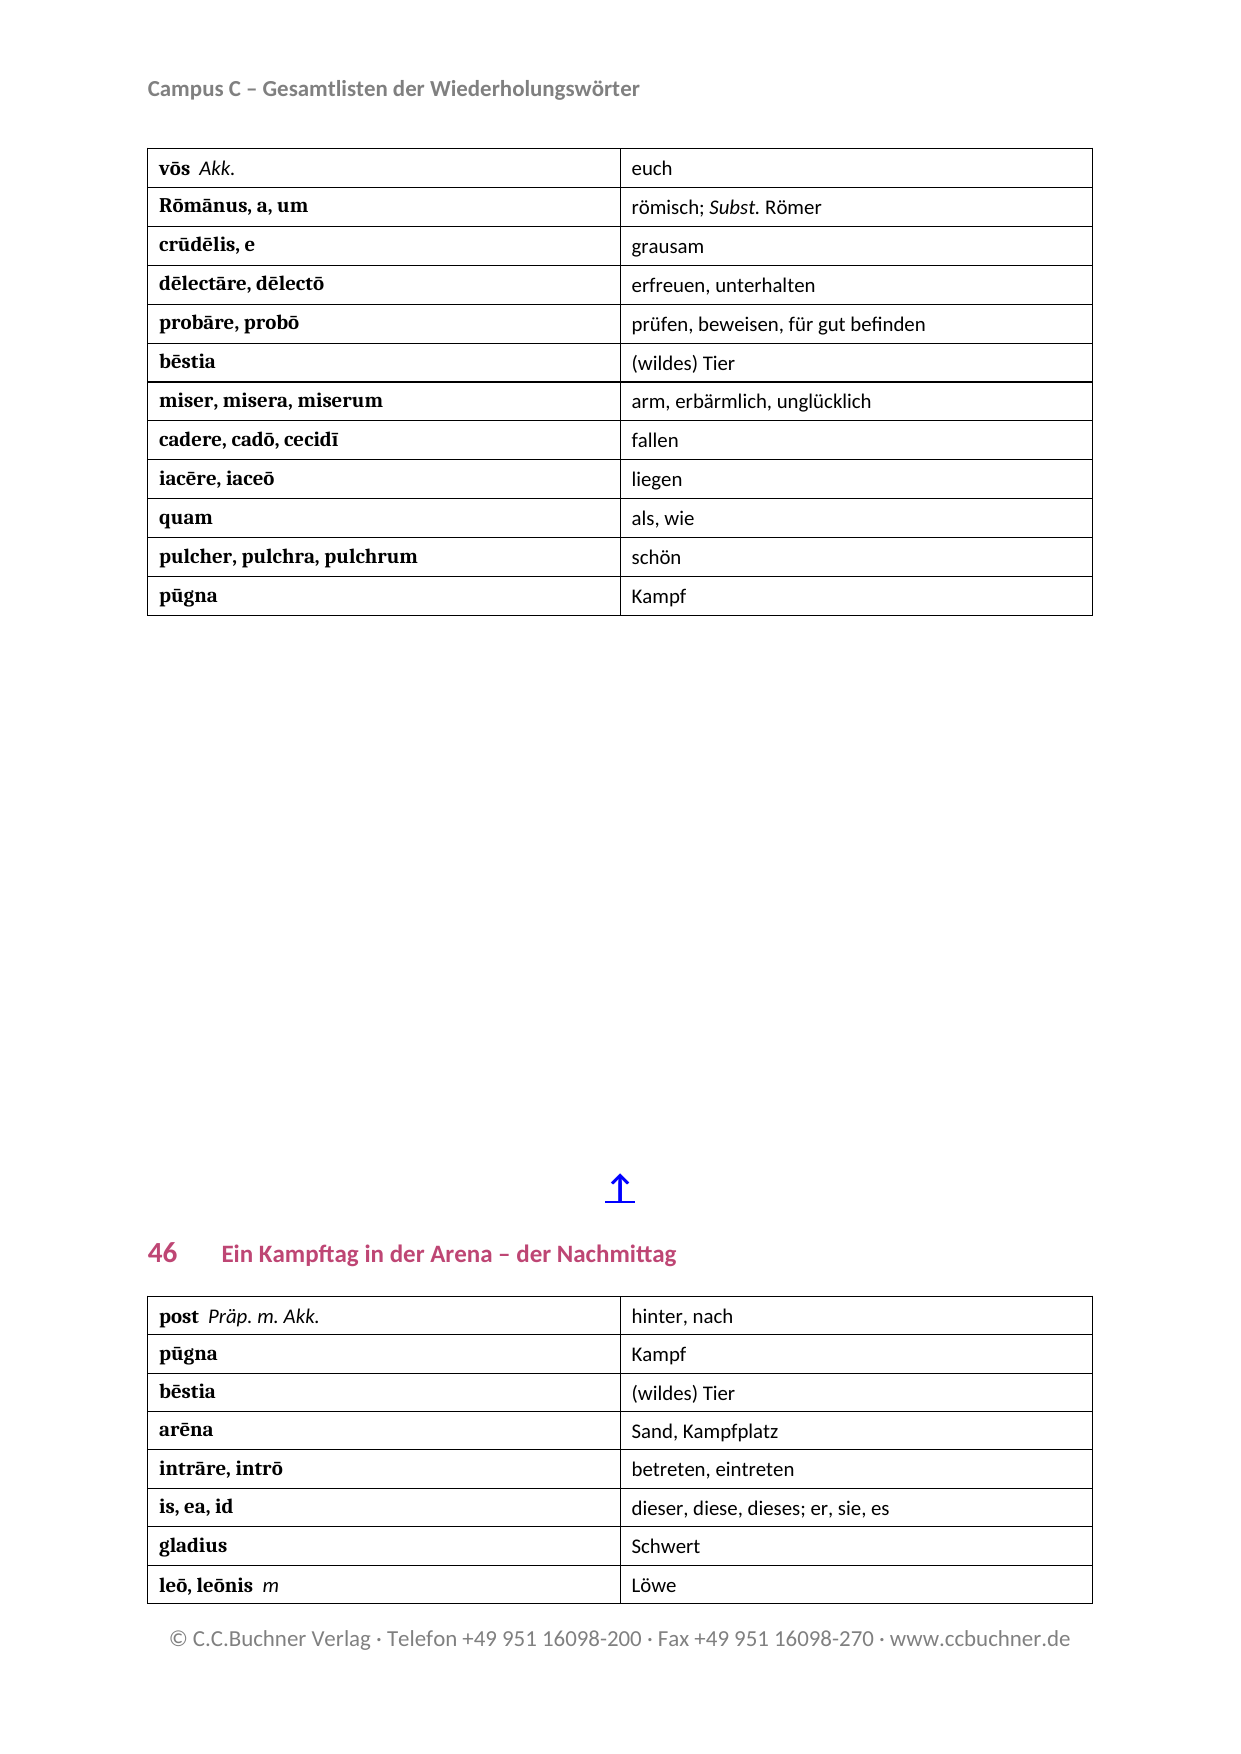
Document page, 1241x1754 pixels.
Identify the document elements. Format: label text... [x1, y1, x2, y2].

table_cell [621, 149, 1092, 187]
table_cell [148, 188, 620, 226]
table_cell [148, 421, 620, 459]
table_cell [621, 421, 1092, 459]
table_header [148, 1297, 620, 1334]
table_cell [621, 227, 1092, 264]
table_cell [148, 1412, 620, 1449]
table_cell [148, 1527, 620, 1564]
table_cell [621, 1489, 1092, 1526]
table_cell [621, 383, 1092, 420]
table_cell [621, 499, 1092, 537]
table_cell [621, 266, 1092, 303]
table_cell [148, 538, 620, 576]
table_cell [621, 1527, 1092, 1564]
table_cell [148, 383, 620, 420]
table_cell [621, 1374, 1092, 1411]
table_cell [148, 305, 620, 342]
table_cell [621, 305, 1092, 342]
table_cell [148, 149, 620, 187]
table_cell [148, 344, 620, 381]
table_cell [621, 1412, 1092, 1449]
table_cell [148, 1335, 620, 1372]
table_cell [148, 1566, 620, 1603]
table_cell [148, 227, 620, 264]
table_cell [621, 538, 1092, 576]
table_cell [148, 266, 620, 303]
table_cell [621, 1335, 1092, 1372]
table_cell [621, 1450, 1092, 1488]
text ↑ [148, 1166, 1093, 1207]
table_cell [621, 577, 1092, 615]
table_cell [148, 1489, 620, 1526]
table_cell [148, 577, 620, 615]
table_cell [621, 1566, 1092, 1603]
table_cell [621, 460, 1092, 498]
text 46 Ein Kampftag in der Arena – der Nachmittag [148, 1234, 1093, 1269]
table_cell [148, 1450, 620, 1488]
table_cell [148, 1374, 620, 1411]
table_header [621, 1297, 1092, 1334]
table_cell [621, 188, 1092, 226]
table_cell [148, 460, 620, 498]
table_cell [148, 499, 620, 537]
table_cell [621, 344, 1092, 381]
